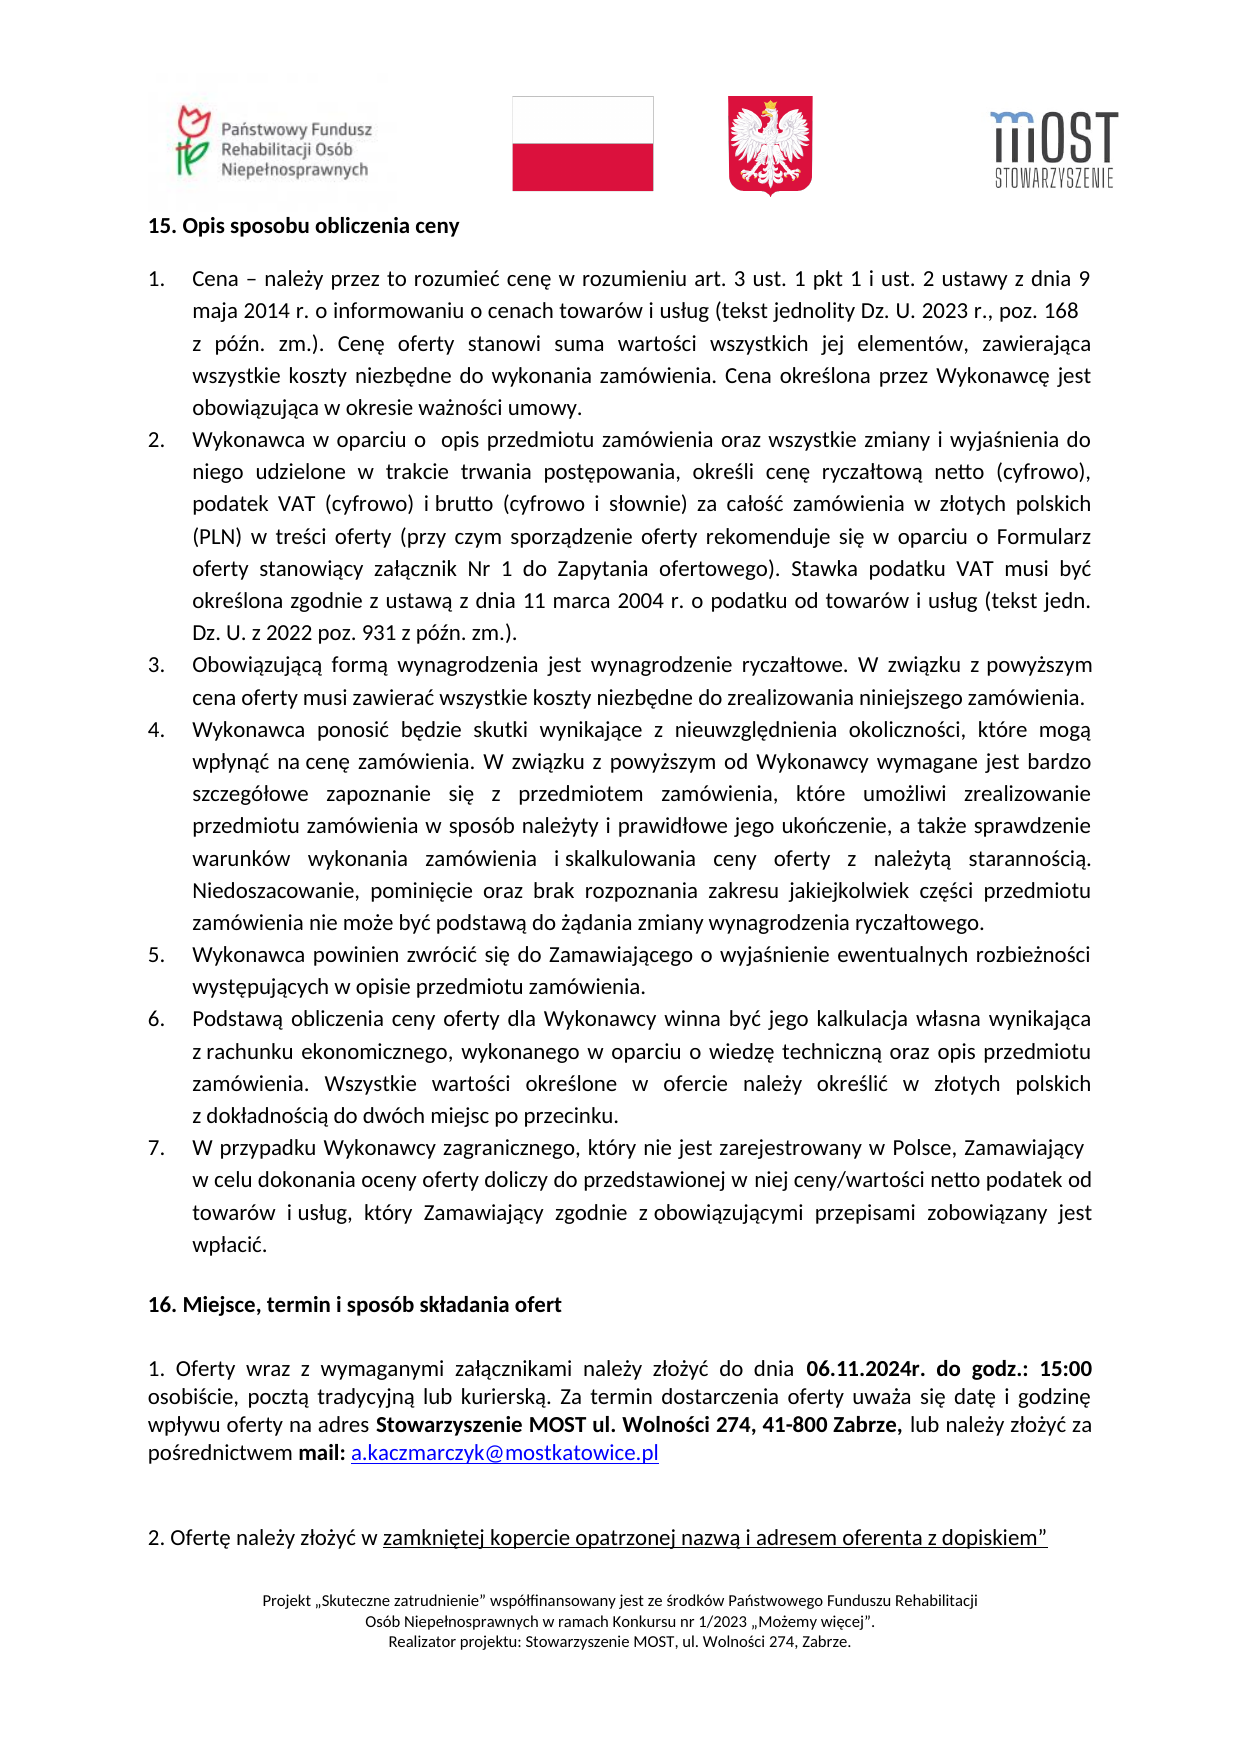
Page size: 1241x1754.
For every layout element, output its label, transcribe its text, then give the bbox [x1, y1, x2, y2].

list Wykonawca w oparciu o opis przedmiotu zamówienia oraz wszystkie zmiany i wyjaśnienia do niego udzielone w trakcie trwania postępowania, określi cenę ryczałtową netto (cyfrowo), podatek VAT (cyfrowo) i brutto (cyfrowo i słownie) za całość zamówienia w złotych polskich (PLN) w treści oferty (przy czym sporządzenie oferty rekomenduje się w oparciu o Formularz oferty stanowiący załącznik Nr 1 do Zapytania ofertowego). Stawka podatku VAT musi być określona zgodnie z ustawą z dnia 11 marca 2004 r. o podatku od towarów i usług (tekst jedn. Dz. U. z 2022 poz. 931 z późn. zm.). [148, 425, 1093, 646]
picture [147, 73, 398, 212]
list Wykonawca powinien zwrócić się do Zamawiającego o wyjaśnienie ewentualnych rozbieżności występujących w opisie przedmiotu zamówienia. [148, 940, 1093, 1000]
picture [940, 61, 1173, 271]
list W przypadku Wykonawcy zagranicznego, który nie jest zarejestrowany w Polsce, Zamawiający w celu dokonania oceny oferty doliczy do przedstawionej w niej ceny/wartości netto podatek od towarów i usług, który Zamawiający zgodnie z obowiązującymi przepisami zobowiązany jest wpłacić. [148, 1133, 1093, 1258]
text 1. Oferty wraz z wymaganymi załącznikami należy złożyć do dnia 06.11.2024r. do godz.: 15:00 osobiście, pocztą tradycyjną lub kurierską. Za termin dostarczenia oferty uważa się datę i godzinę wpływu oferty na adres Stowarzyszenie MOST ul. Wolności 274, 41-800 Zabrze, lub należy złożyć za pośrednictwem mail: a.kaczmarczyk@mostkatowice.pl [148, 1354, 1093, 1467]
text 2. Ofertę należy złożyć w zamkniętej kopercie opatrzonej nazwą i adresem oferenta z dopiskiem” [148, 1523, 1093, 1551]
list Podstawą obliczenia ceny oferty dla Wykonawcy winna być jego kalkulacja własna wynikająca z rachunku ekonomicznego, wykonanego w oparciu o wiedzę techniczną oraz opis przedmiotu zamówienia. Wszystkie wartości określone w ofercie należy określić w złotych polskich z dokładnością do dwóch miejsc po przecinku. [148, 1004, 1093, 1129]
picture [512, 96, 813, 197]
list Wykonawca ponosić będzie skutki wynikające z nieuwzględnienia okoliczności, które mogą wpłynąć na cenę zamówienia. W związku z powyższym od Wykonawcy wymagane jest bardzo szczegółowe zapoznanie się z przedmiotem zamówienia, które umożliwi zrealizowanie przedmiotu zamówienia w sposób należyty i prawidłowe jego ukończenie, a także sprawdzenie warunków wykonania zamówienia i skalkulowania ceny oferty z należytą starannością. Niedoszacowanie, pominięcie oraz brak rozpoznania zakresu jakiejkolwiek części przedmiotu zamówienia nie może być podstawą do żądania zmiany wynagrodzenia ryczałtowego. [148, 715, 1093, 936]
list Obowiązującą formą wynagrodzenia jest wynagrodzenie ryczałtowe. W związku z powyższym cena oferty musi zawierać wszystkie koszty niezbędne do zrealizowania niniejszego zamówienia. [148, 651, 1093, 711]
list Miejsce, termin i sposób składania ofert [148, 1290, 1093, 1318]
list Opis sposobu obliczenia ceny [148, 211, 1093, 239]
list Cena – należy przez to rozumieć cenę w rozumieniu art. 3 ust. 1 pkt 1 i ust. 2 ustawy z dnia 9 maja 2014 r. o informowaniu o cenach towarów i usług (tekst jednolity Dz. U. 2023 r., poz. 168 z późn. zm.). Cenę oferty stanowi suma wartości wszystkich jej elementów, zawierająca wszystkie koszty niezbędne do wykonania zamówienia. Cena określona przez Wykonawcę jest obowiązująca w okresie ważności umowy. [148, 264, 1093, 421]
